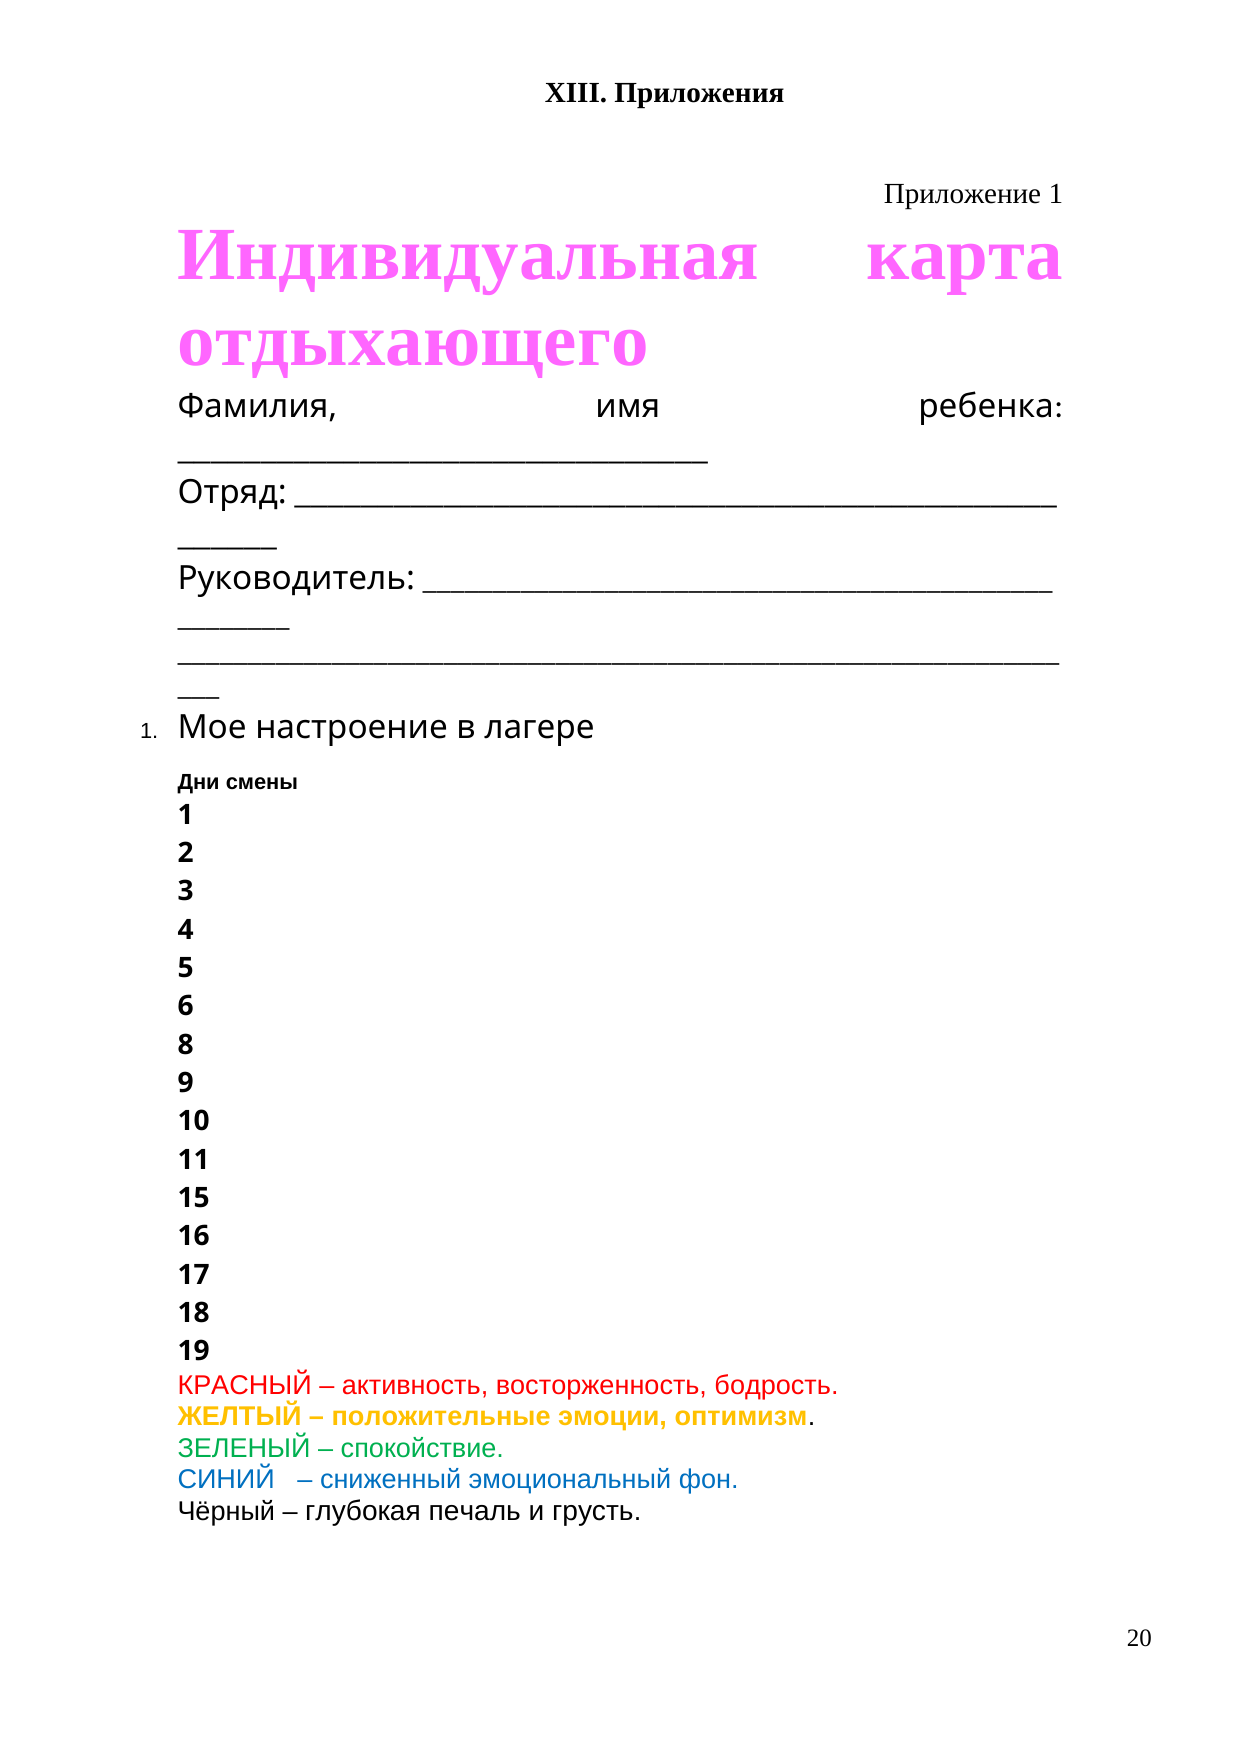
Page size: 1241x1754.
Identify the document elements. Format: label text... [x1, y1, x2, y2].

text XIII. Приложения [177, 75, 1152, 109]
text КРАСНЫЙ – активность, восторженность, бодрость. [177, 1369, 1063, 1400]
text Дни смены [177, 769, 1063, 794]
text 19 [177, 1331, 1063, 1369]
text 2 [177, 832, 1063, 871]
text 10 [177, 1101, 1063, 1139]
list Мое настроение в лагере [140, 703, 1063, 748]
text 9 [177, 1062, 1063, 1101]
text СИНИЙ – сниженный эмоциональный фон. [177, 1463, 1063, 1494]
text 8 [177, 1024, 1063, 1062]
text 11 [177, 1139, 1063, 1177]
text 15 [177, 1177, 1063, 1216]
text Фамилия, имя ребенка: ________________________________ [177, 382, 1063, 468]
text 6 [177, 986, 1063, 1024]
text Чёрный – глубокая печаль и грусть. [177, 1494, 1063, 1526]
text 16 [177, 1216, 1063, 1254]
text Приложение 1 [177, 176, 1063, 209]
text Отряд: ____________________________________________________ [177, 468, 1063, 554]
text 3 [177, 871, 1063, 909]
text 4 [177, 909, 1063, 947]
text __________________________________________________________________ [177, 634, 1063, 703]
text ЖЕЛТЫЙ – положительные эмоции, оптимизм. [177, 1400, 1063, 1432]
text Руководитель: _____________________________________________________ [177, 554, 1063, 634]
text 17 [177, 1254, 1063, 1292]
text ЗЕЛЕНЫЙ – спокойствие. [177, 1432, 1063, 1463]
text 5 [177, 947, 1063, 986]
text 1 [177, 794, 1063, 832]
text Индивидуальная карта отдыхающего [177, 209, 1063, 382]
text 18 [177, 1292, 1063, 1331]
